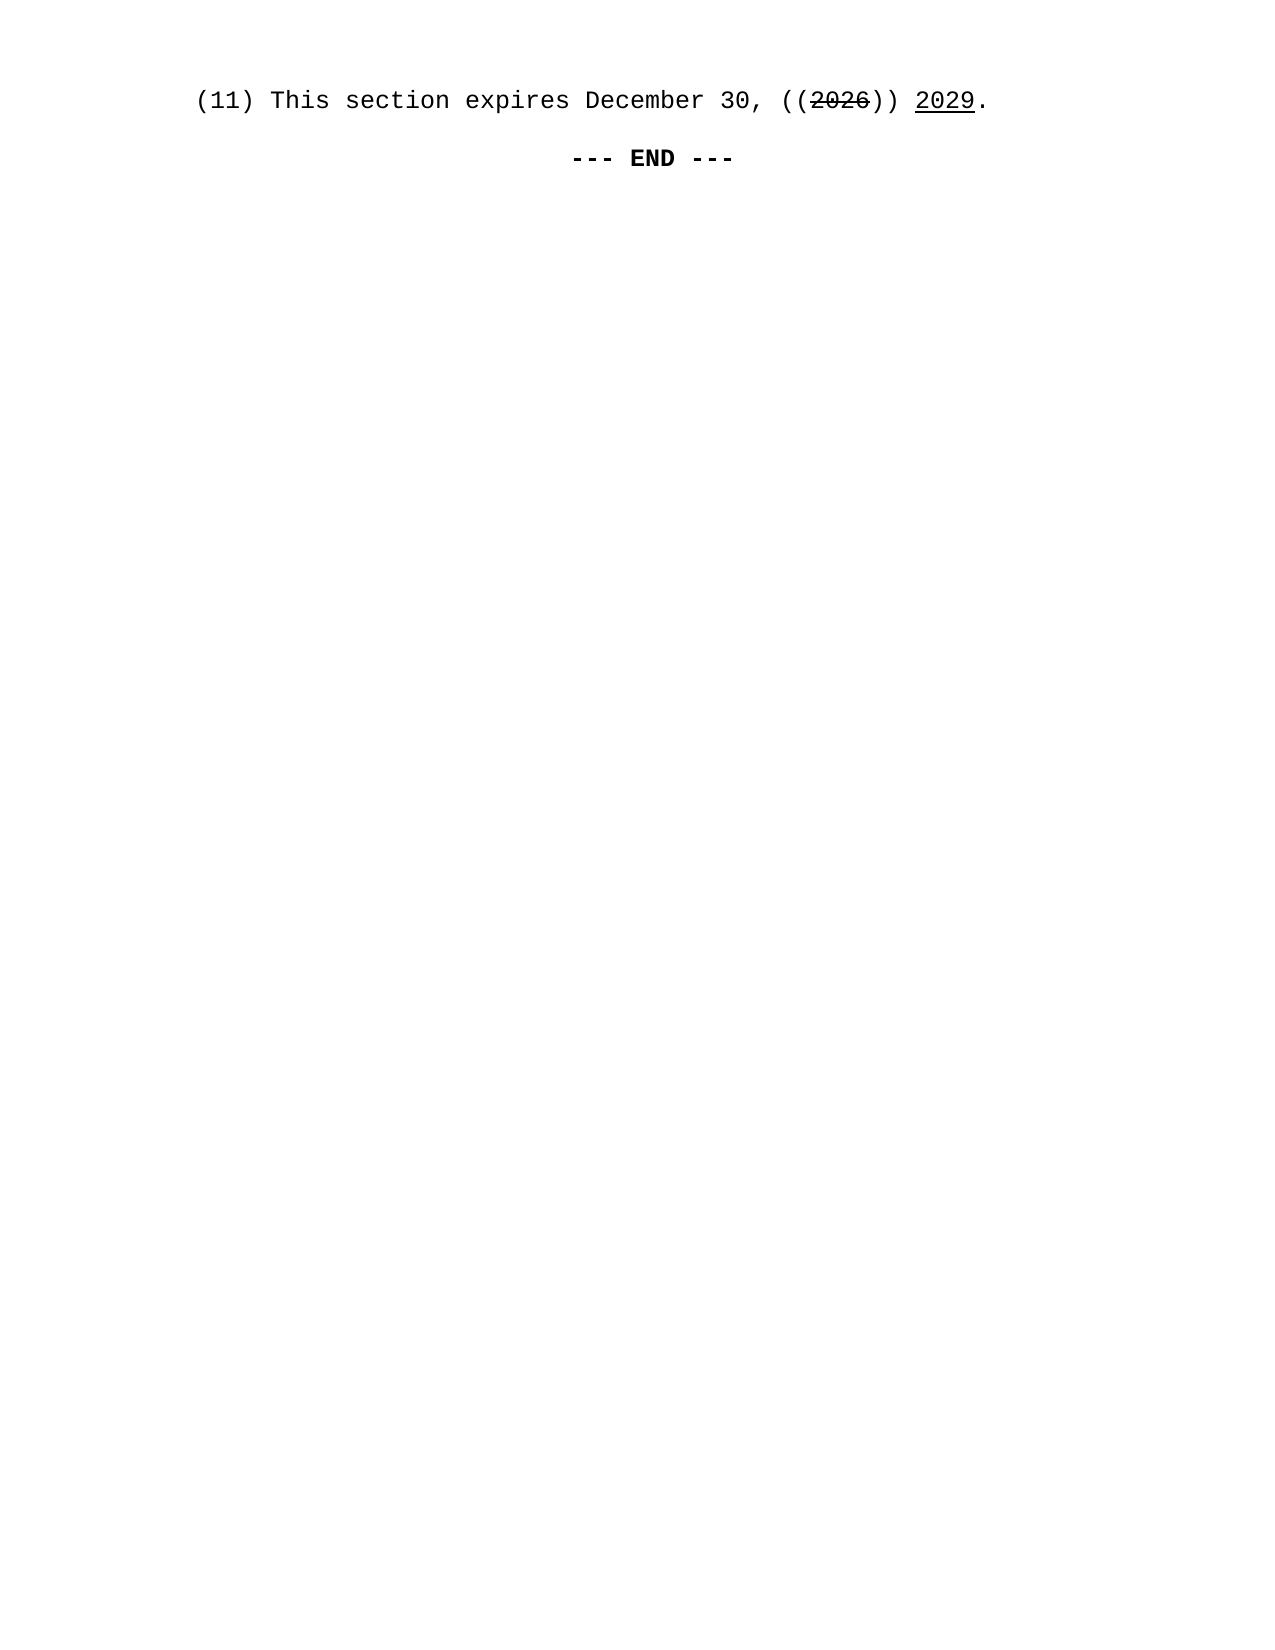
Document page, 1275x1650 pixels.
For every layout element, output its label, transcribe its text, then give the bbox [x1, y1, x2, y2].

text (11) This section expires December 30, ((2026)) 2029. [135, 75, 1170, 117]
text --- END --- [135, 146, 1170, 174]
